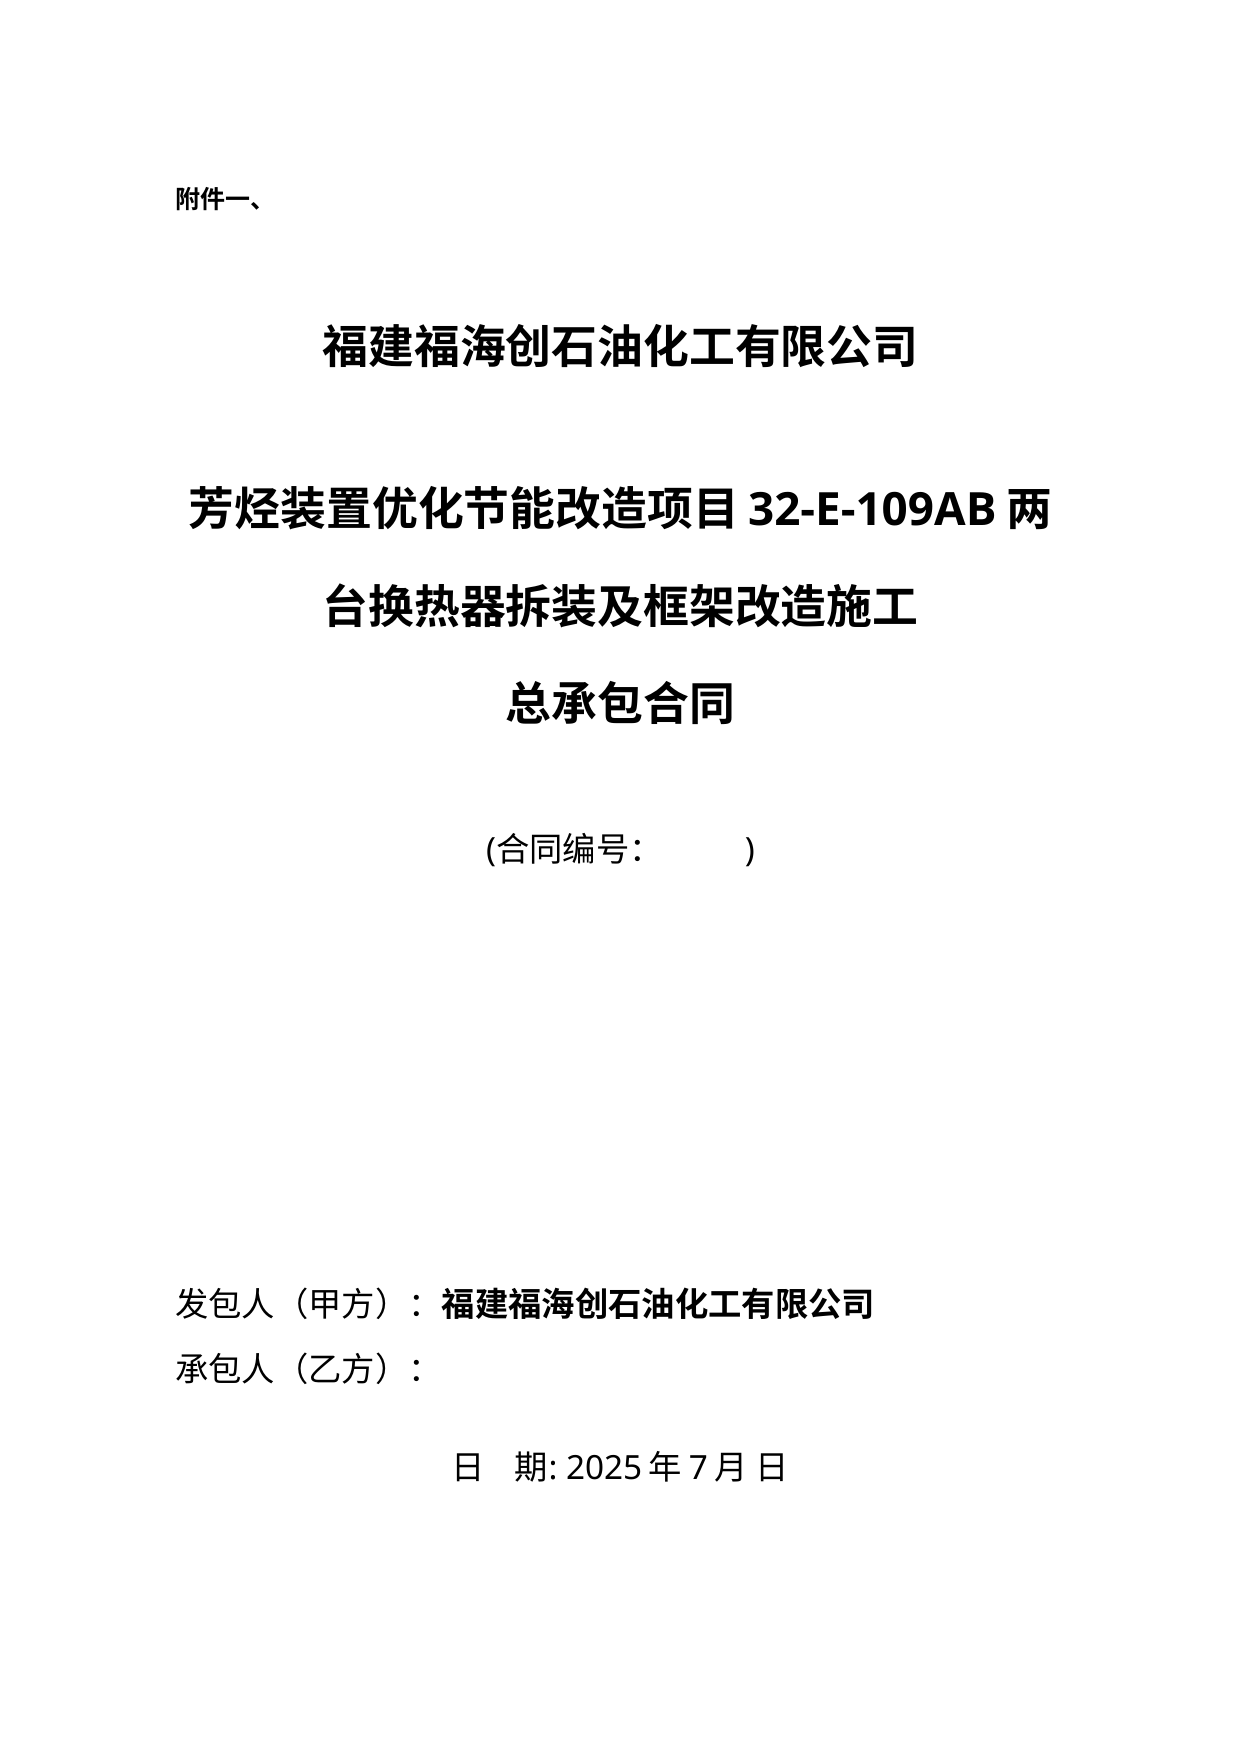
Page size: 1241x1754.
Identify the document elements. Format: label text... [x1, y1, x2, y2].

text 发包人（甲方）：福建福海创石油化工有限公司 [175, 1270, 1065, 1335]
text 附件一、 [175, 165, 1065, 230]
text (合同编号： ) [175, 815, 1065, 880]
text 福建福海创石油化工有限公司 [175, 295, 1065, 392]
text 承包人（乙方）： [175, 1335, 1065, 1400]
text 总承包合同 [175, 652, 1065, 750]
text 日 期: 2025年7月 日 [175, 1432, 1065, 1497]
text 芳烃装置优化节能改造项目32-E-109AB两台换热器拆装及框架改造施工 [175, 457, 1065, 652]
